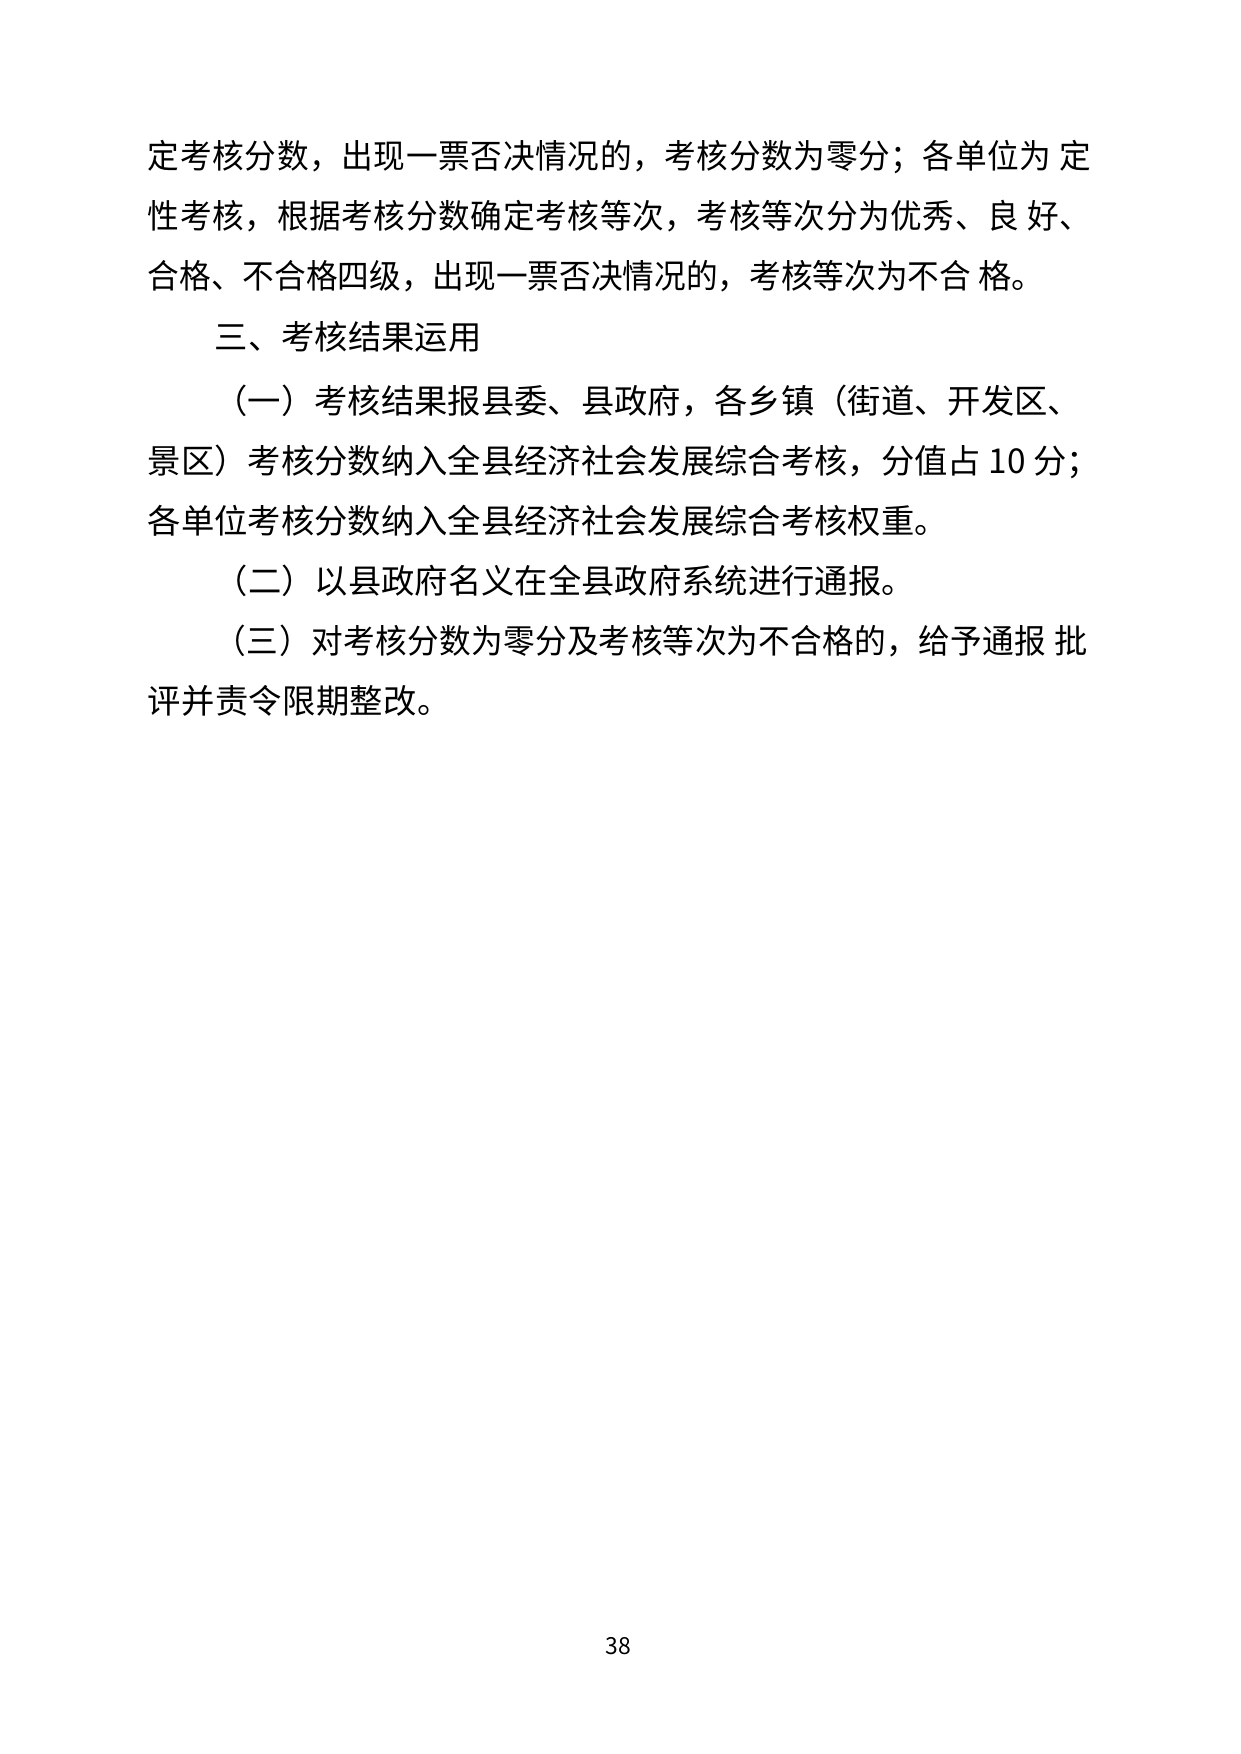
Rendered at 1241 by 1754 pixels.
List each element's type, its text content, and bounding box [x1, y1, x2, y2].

text 定考核分数，出现一票否决情况的，考核分数为零分；各单位为 定性考核，根据考核分数确定考核等次，考核等次分为优秀、良 好、合格、不合格四级，出现一票否决情况的，考核等次为不合 格。 [148, 129, 1093, 298]
text 三、考核结果运用 [214, 311, 1138, 359]
text （一）考核结果报县委、县政府，各乡镇（街道、开发区、景区）考核分数纳入全县经济社会发展综合考核，分值占 10 分； 各单位考核分数纳入全县经济社会发展综合考核权重。 [148, 374, 1109, 543]
text （三）对考核分数为零分及考核等次为不合格的，给予通报 批评并责令限期整改。 [148, 615, 1093, 723]
text （二）以县政府名义在全县政府系统进行通报。 [214, 555, 1138, 603]
